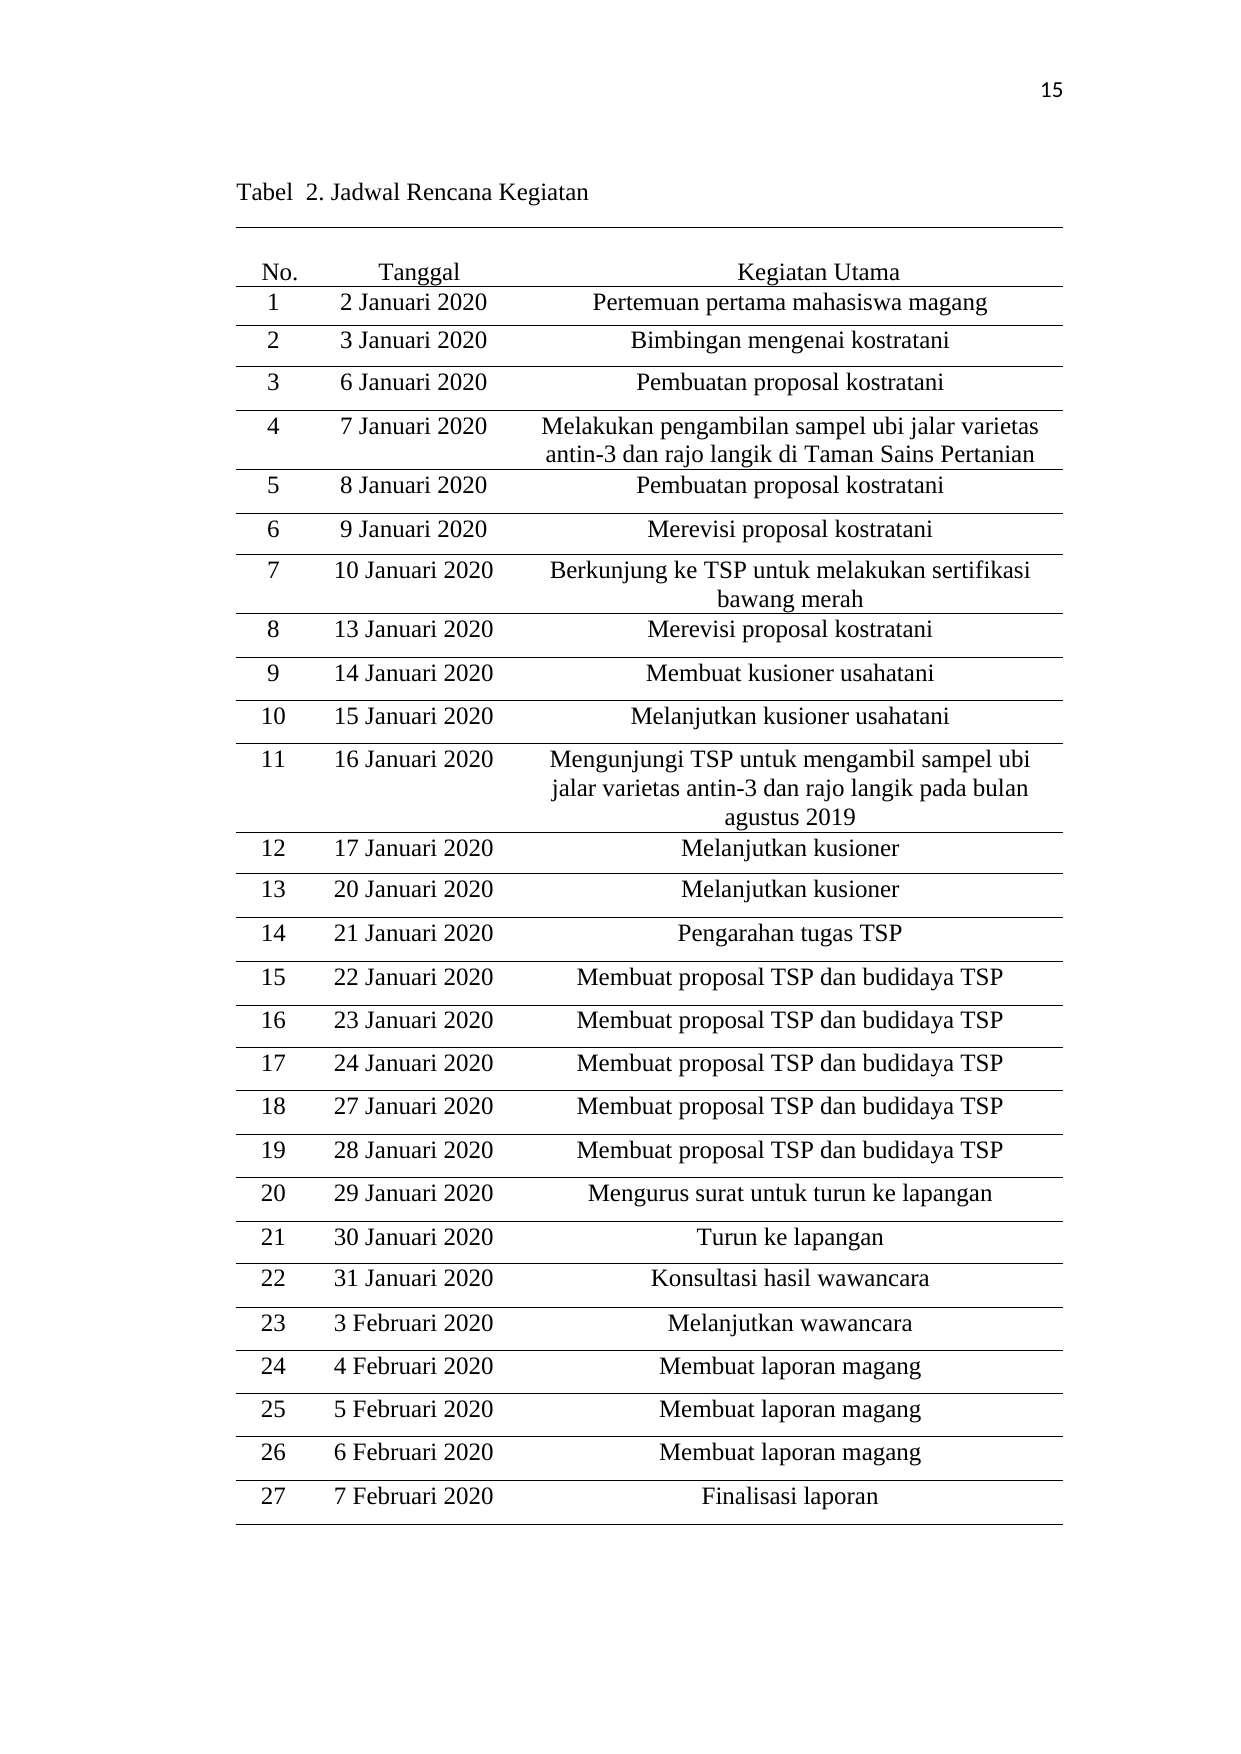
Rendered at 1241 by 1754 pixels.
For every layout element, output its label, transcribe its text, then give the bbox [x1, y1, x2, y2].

table_cell Membuat proposal TSP dan budidaya TSP [517, 1091, 1063, 1134]
table_cell 19 [236, 1135, 310, 1177]
table_cell Merevisi proposal kostratani [517, 514, 1063, 554]
table_cell Konsultasi hasil wawancara [517, 1264, 1063, 1307]
table_cell Membuat kusioner usahatani [517, 658, 1063, 700]
table_cell 18 [236, 1091, 310, 1134]
table_cell 21 [236, 1222, 310, 1262]
table_cell 1 [236, 287, 310, 324]
table_cell 31 Januari 2020 [310, 1264, 517, 1307]
table_cell 15 Januari 2020 [310, 701, 517, 743]
table_cell 27 Januari 2020 [310, 1091, 517, 1134]
table_cell Pertemuan pertama mahasiswa magang [517, 287, 1063, 324]
table_cell 14 Januari 2020 [310, 658, 517, 700]
table_cell Membuat proposal TSP dan budidaya TSP [517, 1048, 1063, 1090]
table_cell 29 Januari 2020 [310, 1178, 517, 1221]
table_cell Membuat laporan magang [517, 1394, 1063, 1436]
table_cell 4 Februari 2020 [310, 1351, 517, 1393]
table_cell 5 Februari 2020 [310, 1394, 517, 1436]
table_cell 4 [236, 411, 310, 469]
table_cell 23 [236, 1308, 310, 1350]
table_cell 27 [236, 1481, 310, 1524]
table_cell 20 [236, 1178, 310, 1221]
table_cell Pembuatan proposal kostratani [517, 367, 1063, 410]
table_cell 12 [236, 833, 310, 873]
table_cell 7 Februari 2020 [310, 1481, 517, 1524]
table_cell 3 [236, 367, 310, 410]
table_cell 7 [236, 555, 310, 613]
table_cell 13 Januari 2020 [310, 614, 517, 657]
table_cell Membuat proposal TSP dan budidaya TSP [517, 1006, 1063, 1047]
table_header Kegiatan Utama [517, 228, 1063, 286]
table_cell 16 [236, 1006, 310, 1047]
table_cell 6 Januari 2020 [310, 367, 517, 410]
table_cell 2 [236, 326, 310, 366]
table_cell 2 Januari 2020 [310, 287, 517, 324]
table_cell Membuat proposal TSP dan budidaya TSP [517, 1135, 1063, 1177]
table_cell 24 [236, 1351, 310, 1393]
table_cell Bimbingan mengenai kostratani [517, 326, 1063, 366]
table_cell 8 Januari 2020 [310, 470, 517, 513]
table_cell 3 Januari 2020 [310, 326, 517, 366]
table_cell 23 Januari 2020 [310, 1006, 517, 1047]
table_cell 11 [236, 744, 310, 832]
table_cell 30 Januari 2020 [310, 1222, 517, 1262]
table_cell Berkunjung ke TSP untuk melakukan sertifikasi bawang merah [517, 555, 1063, 613]
table_cell Turun ke lapangan [517, 1222, 1063, 1262]
table_cell 10 Januari 2020 [310, 555, 517, 613]
table_cell 14 [236, 918, 310, 961]
table_cell 15 [236, 962, 310, 1004]
table_cell 6 [236, 514, 310, 554]
table_cell Melanjutkan kusioner [517, 833, 1063, 873]
table_cell Pengarahan tugas TSP [517, 918, 1063, 961]
table_cell 13 [236, 874, 310, 917]
table_cell Membuat proposal TSP dan budidaya TSP [517, 962, 1063, 1004]
table_cell Membuat laporan magang [517, 1437, 1063, 1480]
table_cell Mengunjungi TSP untuk mengambil sampel ubi jalar varietas antin-3 dan rajo langik pada bulan agustus 2019 [517, 744, 1063, 832]
table_cell Pembuatan proposal kostratani [517, 470, 1063, 513]
table_cell 22 [236, 1264, 310, 1307]
table_header No. [236, 228, 310, 286]
table_cell 17 [236, 1048, 310, 1090]
table_cell 20 Januari 2020 [310, 874, 517, 917]
table_cell 3 Februari 2020 [310, 1308, 517, 1350]
table_cell 8 [236, 614, 310, 657]
table_cell 9 Januari 2020 [310, 514, 517, 554]
text Tabel 2. Jadwal Rencana Kegiatan [236, 177, 1063, 206]
table_cell Finalisasi laporan [517, 1481, 1063, 1524]
table_cell 28 Januari 2020 [310, 1135, 517, 1177]
table_cell 6 Februari 2020 [310, 1437, 517, 1480]
table_cell 10 [236, 701, 310, 743]
table_cell Melanjutkan kusioner usahatani [517, 701, 1063, 743]
table_cell 5 [236, 470, 310, 513]
table_cell 16 Januari 2020 [310, 744, 517, 832]
table_cell 9 [236, 658, 310, 700]
table_cell 21 Januari 2020 [310, 918, 517, 961]
table_cell 25 [236, 1394, 310, 1436]
table_cell Melanjutkan kusioner [517, 874, 1063, 917]
table_cell 7 Januari 2020 [310, 411, 517, 469]
table_header Tanggal [310, 228, 517, 286]
table_cell Merevisi proposal kostratani [517, 614, 1063, 657]
table_cell Mengurus surat untuk turun ke lapangan [517, 1178, 1063, 1221]
table_cell Membuat laporan magang [517, 1351, 1063, 1393]
table_cell Melakukan pengambilan sampel ubi jalar varietas antin-3 dan rajo langik di Taman Sains Pertanian [517, 411, 1063, 469]
table_cell 24 Januari 2020 [310, 1048, 517, 1090]
table_cell 26 [236, 1437, 310, 1480]
table_cell Melanjutkan wawancara [517, 1308, 1063, 1350]
table_cell 22 Januari 2020 [310, 962, 517, 1004]
table_cell 17 Januari 2020 [310, 833, 517, 873]
